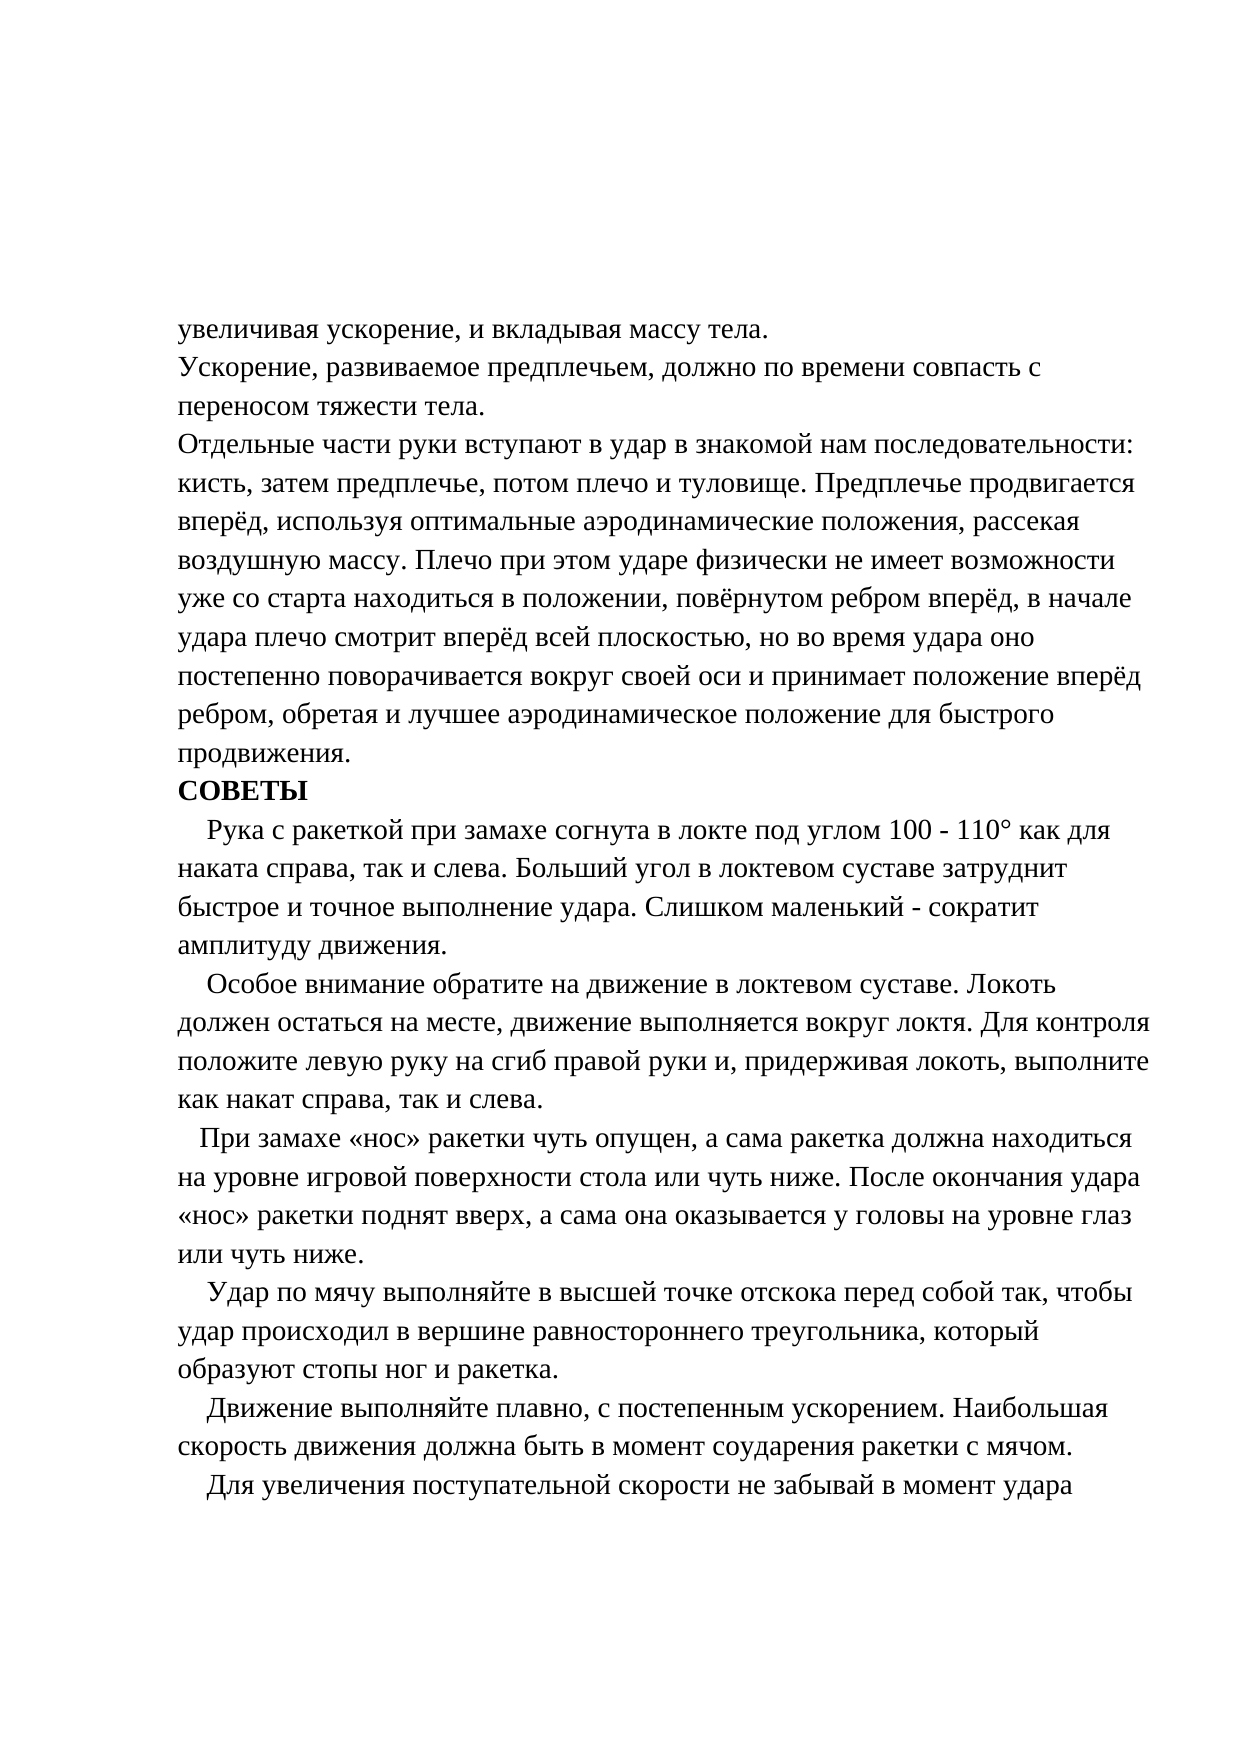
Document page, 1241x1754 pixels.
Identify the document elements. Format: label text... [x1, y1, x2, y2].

text Для увеличения поступательной скорости не забывай в момент удара [177, 1467, 1152, 1501]
text При замахе «нос» ракетки чуть опущен, а сама ракетка должна находиться на уровне игровой поверхности стола или чуть ниже. После окончания удара «нос» ракетки поднят вверх, а сама она оказывается у головы на уровне глаз или чуть ниже. [177, 1120, 1152, 1269]
text вперёд, используя оптимальные аэродинамические положения, рассекая воздушную массу. Плечо при этом ударе физически не имеет возможности уже со старта находиться в положении, повёрнутом ребром вперёд, в начале удара плечо смотрит вперёд всей плоскостью, но во время удара оно постепенно поворачивается вокруг своей оси и принимает положение вперёд ребром, обретая и лучшее аэродинамическое положение для быстрого продвижения. [177, 503, 1152, 768]
text Движение выполняйте плавно, с постепенным ускорением. Наибольшая скорость движения должна быть в момент соударения ракетки с мячом. [177, 1390, 1152, 1462]
text Особое внимание обратите на движение в локтевом суставе. Локоть должен остаться на месте, движение выполняется вокруг локтя. Для контроля положите левую руку на сгиб правой руки и, придерживая локоть, выполните как накат справа, так и слева. [177, 966, 1152, 1115]
text Удар по мячу выполняйте в высшей точке отскока перед собой так, чтобы удар происходил в вершине равностороннего треугольника, который образуют стопы ног и ракетка. [177, 1274, 1152, 1385]
text Ускорение, развиваемое предплечьем, должно по времени совпасть с переносом тяжести тела. [177, 349, 1152, 421]
text Рука с ракеткой при замахе согнута в локте под углом 100 - 110° как для наката справа, так и слева. Больший угол в локтевом суставе затруднит быстрое и точное выполнение удара. Слишком маленький - сократит амплитуду движения. [177, 812, 1152, 961]
text СОВЕТЫ [177, 773, 1152, 807]
text увеличивая ускорение, и вкладывая массу тела. [177, 311, 1152, 344]
text Отдельные части руки вступают в удар в знакомой нам последовательности: кисть, затем предплечье, потом плечо и туловище. Предплечье продвигается [177, 426, 1152, 498]
